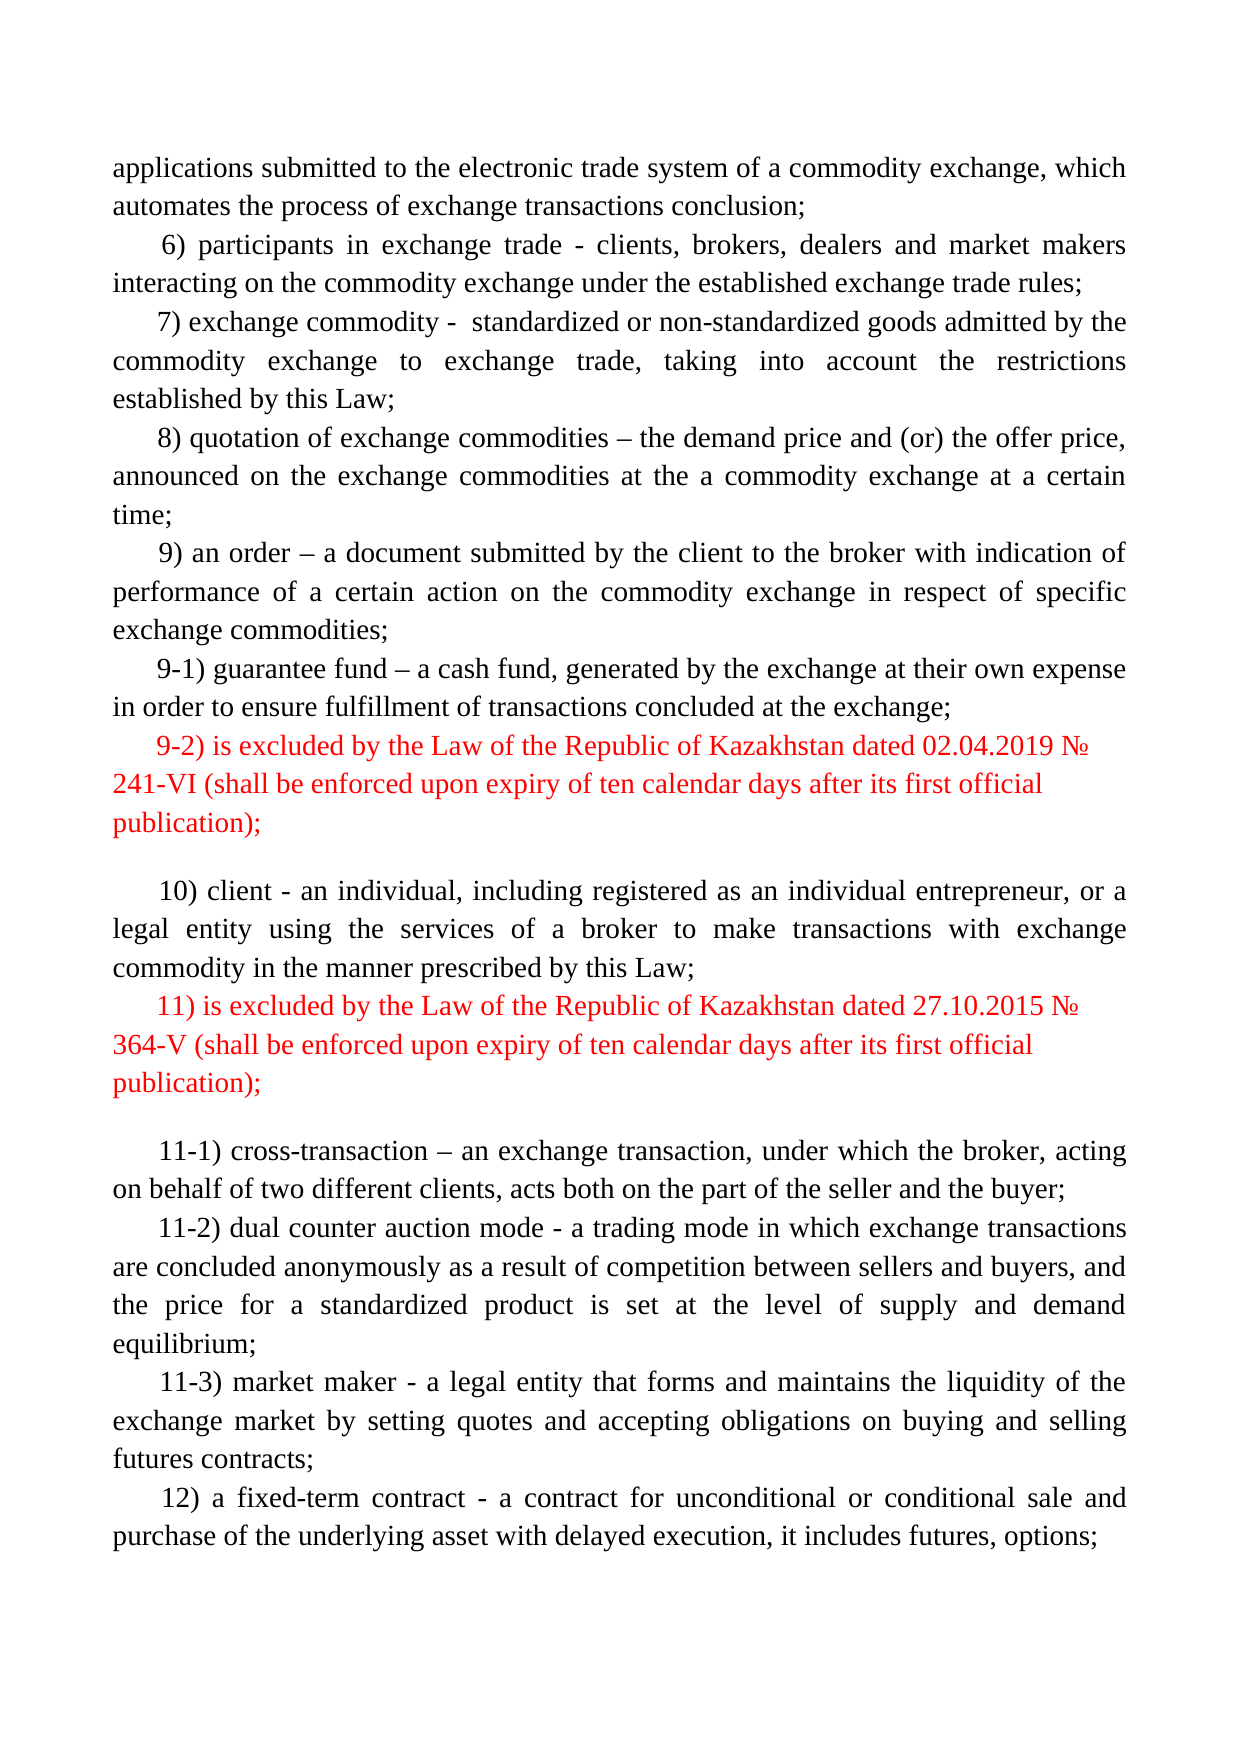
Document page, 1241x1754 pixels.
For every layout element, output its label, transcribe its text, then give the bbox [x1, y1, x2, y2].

text 11-3) market maker - a legal entity that forms and maintains the liquidity of the exchange market by setting quotes and accepting obligations on buying and selling futures contracts; [112, 1364, 1128, 1475]
text 7) exchange commodity - standardized or non-standardized goods admitted by the commodity exchange to exchange trade, taking into account the restrictions established by this Law; [112, 304, 1128, 415]
text 10) client - an individual, including registered as an individual entrepreneur, or a legal entity using the services of a broker to make transactions with exchange commodity in the manner prescribed by this Law; [112, 873, 1128, 983]
text 11-1) cross-transaction – an exchange transaction, under which the broker, acting on behalf of two different clients, acts both on the part of the seller and the buyer; [112, 1133, 1128, 1205]
text 6) participants in exchange trade - clients, brokers, dealers and market makers interacting on the commodity exchange under the established exchange trade rules; [112, 227, 1128, 299]
text 11) is excluded by the Law of the Republic of Kazakhstan dated 27.10.2015 № 364-V (shall be enforced upon expiry of ten calendar days after its first official publication); [112, 988, 1128, 1129]
text 8) quotation of exchange commodities – the demand price and (or) the offer price, announced on the exchange commodities at the a commodity exchange at a certain time; [112, 420, 1128, 530]
text 12) a fixed-term contract - a contract for unconditional or conditional sale and purchase of the underlying asset with delayed execution, it includes futures, options; [112, 1480, 1128, 1552]
text 9-1) guarantee fund – a cash fund, generated by the exchange at their own expense in order to ensure fulfillment of transactions concluded at the exchange; [112, 651, 1128, 723]
text 9-2) is excluded by the Law of the Republic of Kazakhstan dated 02.04.2019 № 241-VI (shall be enforced upon expiry of ten calendar days after its first official publication); [112, 728, 1128, 869]
text 9) an order – a document submitted by the client to the broker with indication of performance of a certain action on the commodity exchange in respect of specific exchange commodities; [112, 535, 1128, 646]
text 11-2) dual counter auction mode - a trading mode in which exchange transactions are concluded anonymously as a result of competition between sellers and buyers, and the price for a standardized product is set at the level of supply and demand equilibrium; [112, 1210, 1128, 1359]
